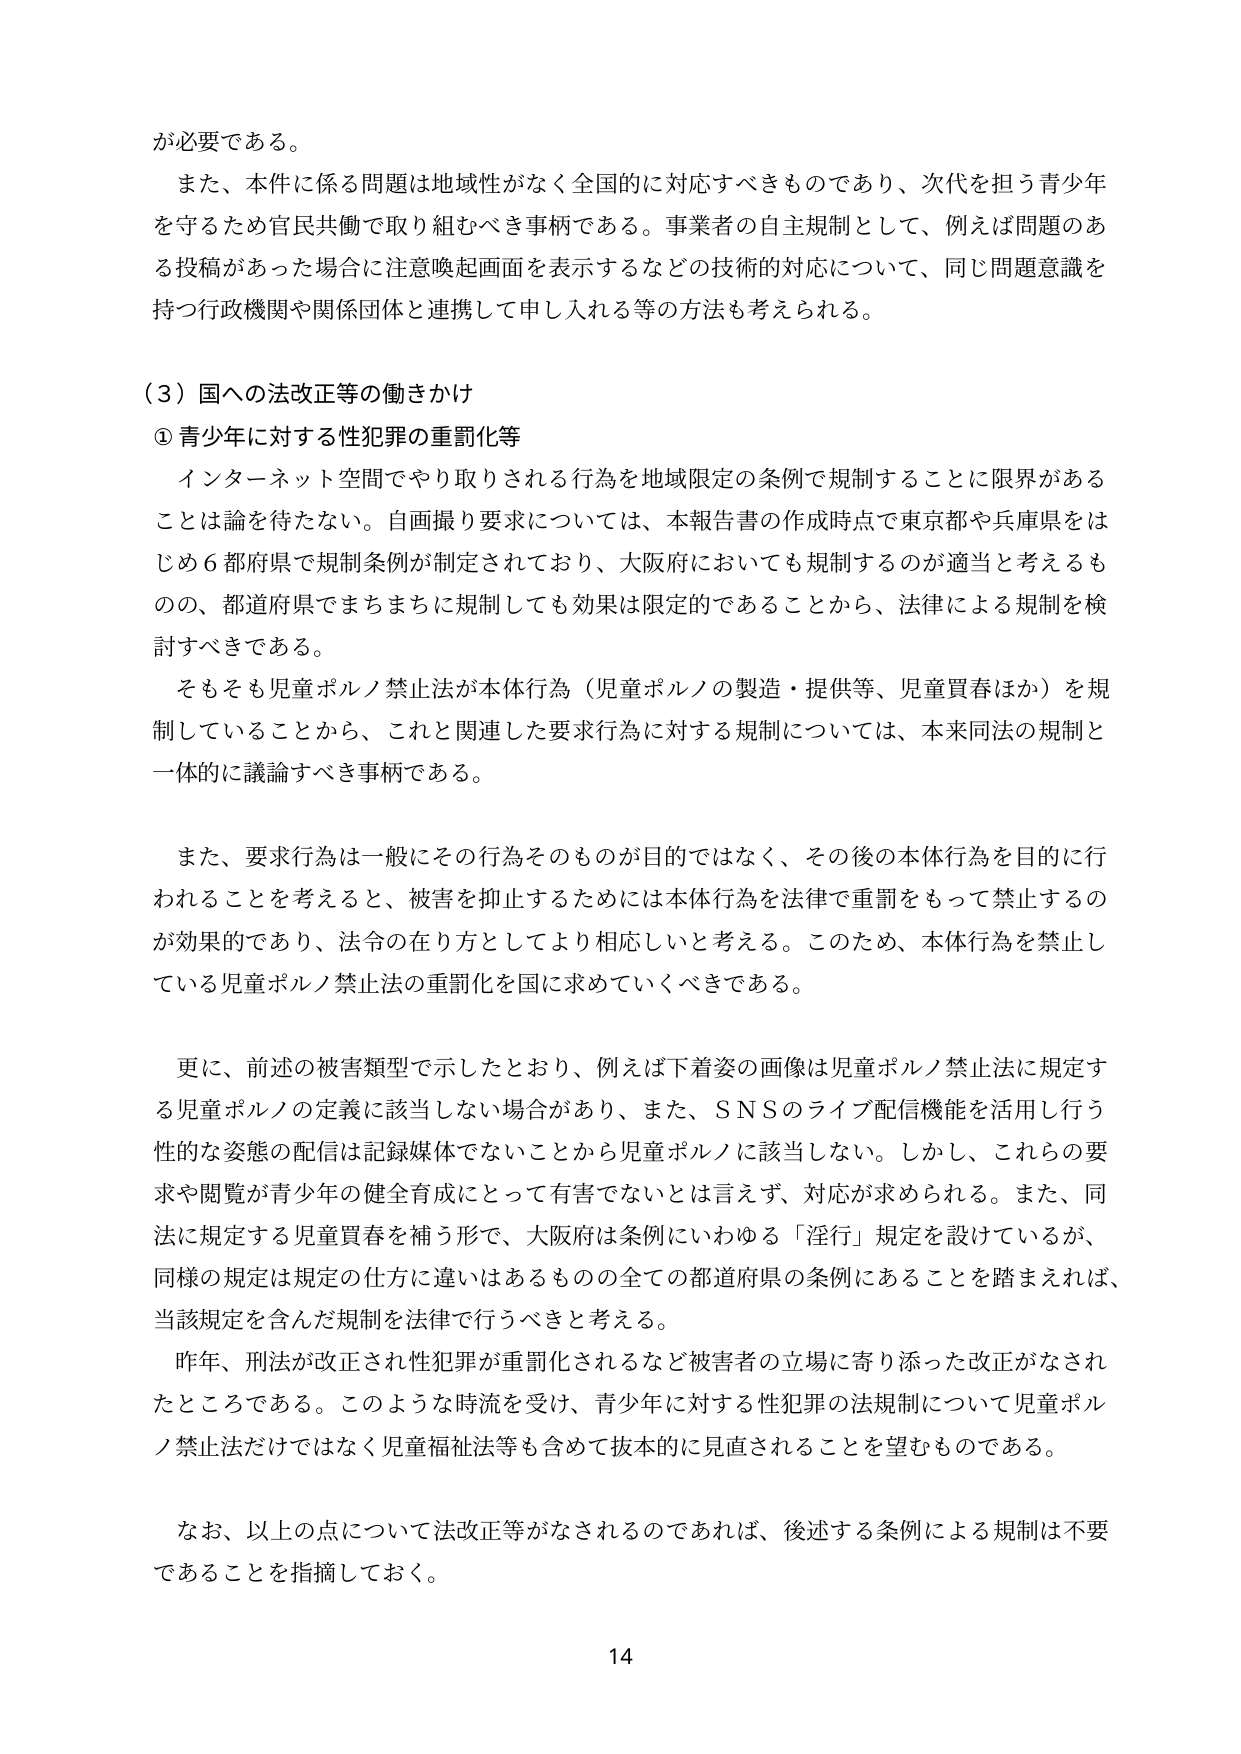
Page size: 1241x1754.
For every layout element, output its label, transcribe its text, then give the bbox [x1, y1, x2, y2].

text また、要求行為は一般にその行為そのものが目的ではなく、その後の本体行為を目的に行われることを考えると、被害を抑止するためには本体行為を法律で重罰をもって禁止するのが効果的であり、法令の在り方としてより相応しいと考える。このため、本体行為を禁止している児童ポルノ禁止法の重罰化を国に求めていくべきである。 [152, 835, 1110, 1003]
text 更に、前述の被害類型で示したとおり、例えば下着姿の画像は児童ポルノ禁止法に規定する児童ポルノの定義に該当しない場合があり、また、ＳＮＳのライブ配信機能を活用し行う性的な姿態の配信は記録媒体でないことから児童ポルノに該当しない。しかし、これらの要求や閲覧が青少年の健全育成にとって有害でないとは言えず、対応が求められる。また、同法に規定する児童買春を補う形で、大阪府は条例にいわゆる「淫行」規定を設けているが、同様の規定は規定の仕方に違いはあるものの全ての都道府県の条例にあることを踏まえれば、当該規定を含んだ規制を法律で行うべきと考える。 [130, 1045, 1110, 1340]
text ①青少年に対する性犯罪の重罰化等 [130, 414, 1110, 456]
text （３）国への法改正等の働きかけ [130, 372, 1110, 414]
text また、本件に係る問題は地域性がなく全国的に対応すべきものであり、次代を担う青少年を守るため官民共働で取り組むべき事柄である。事業者の自主規制として、例えば問題のある投稿があった場合に注意喚起画面を表示するなどの技術的対応について、同じ問題意識を持つ行政機関や関係団体と連携して申し入れる等の方法も考えられる。 [152, 162, 1110, 330]
text インターネット空間でやり取りされる行為を地域限定の条例で規制することに限界があることは論を待たない。自画撮り要求については、本報告書の作成時点で東京都や兵庫県をはじめ６都府県で規制条例が制定されており、大阪府においても規制するのが適当と考えるものの、都道府県でまちまちに規制しても効果は限定的であることから、法律による規制を検討すべきである。 [130, 456, 1110, 667]
text 昨年、刑法が改正され性犯罪が重罰化されるなど被害者の立場に寄り添った改正がなされたところである。このような時流を受け、青少年に対する性犯罪の法規制について児童ポルノ禁止法だけではなく児童福祉法等も含めて抜本的に見直されることを望むものである。 [152, 1340, 1110, 1466]
text そもそも児童ポルノ禁止法が本体行為（児童ポルノの製造・提供等、児童買春ほか）を規制していることから、これと関連した要求行為に対する規制については、本来同法の規制と一体的に議論すべき事柄である。 [152, 667, 1110, 793]
text なお、以上の点について法改正等がなされるのであれば、後述する条例による規制は不要であることを指摘しておく。 [130, 1508, 1110, 1592]
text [152, 119, 1110, 162]
